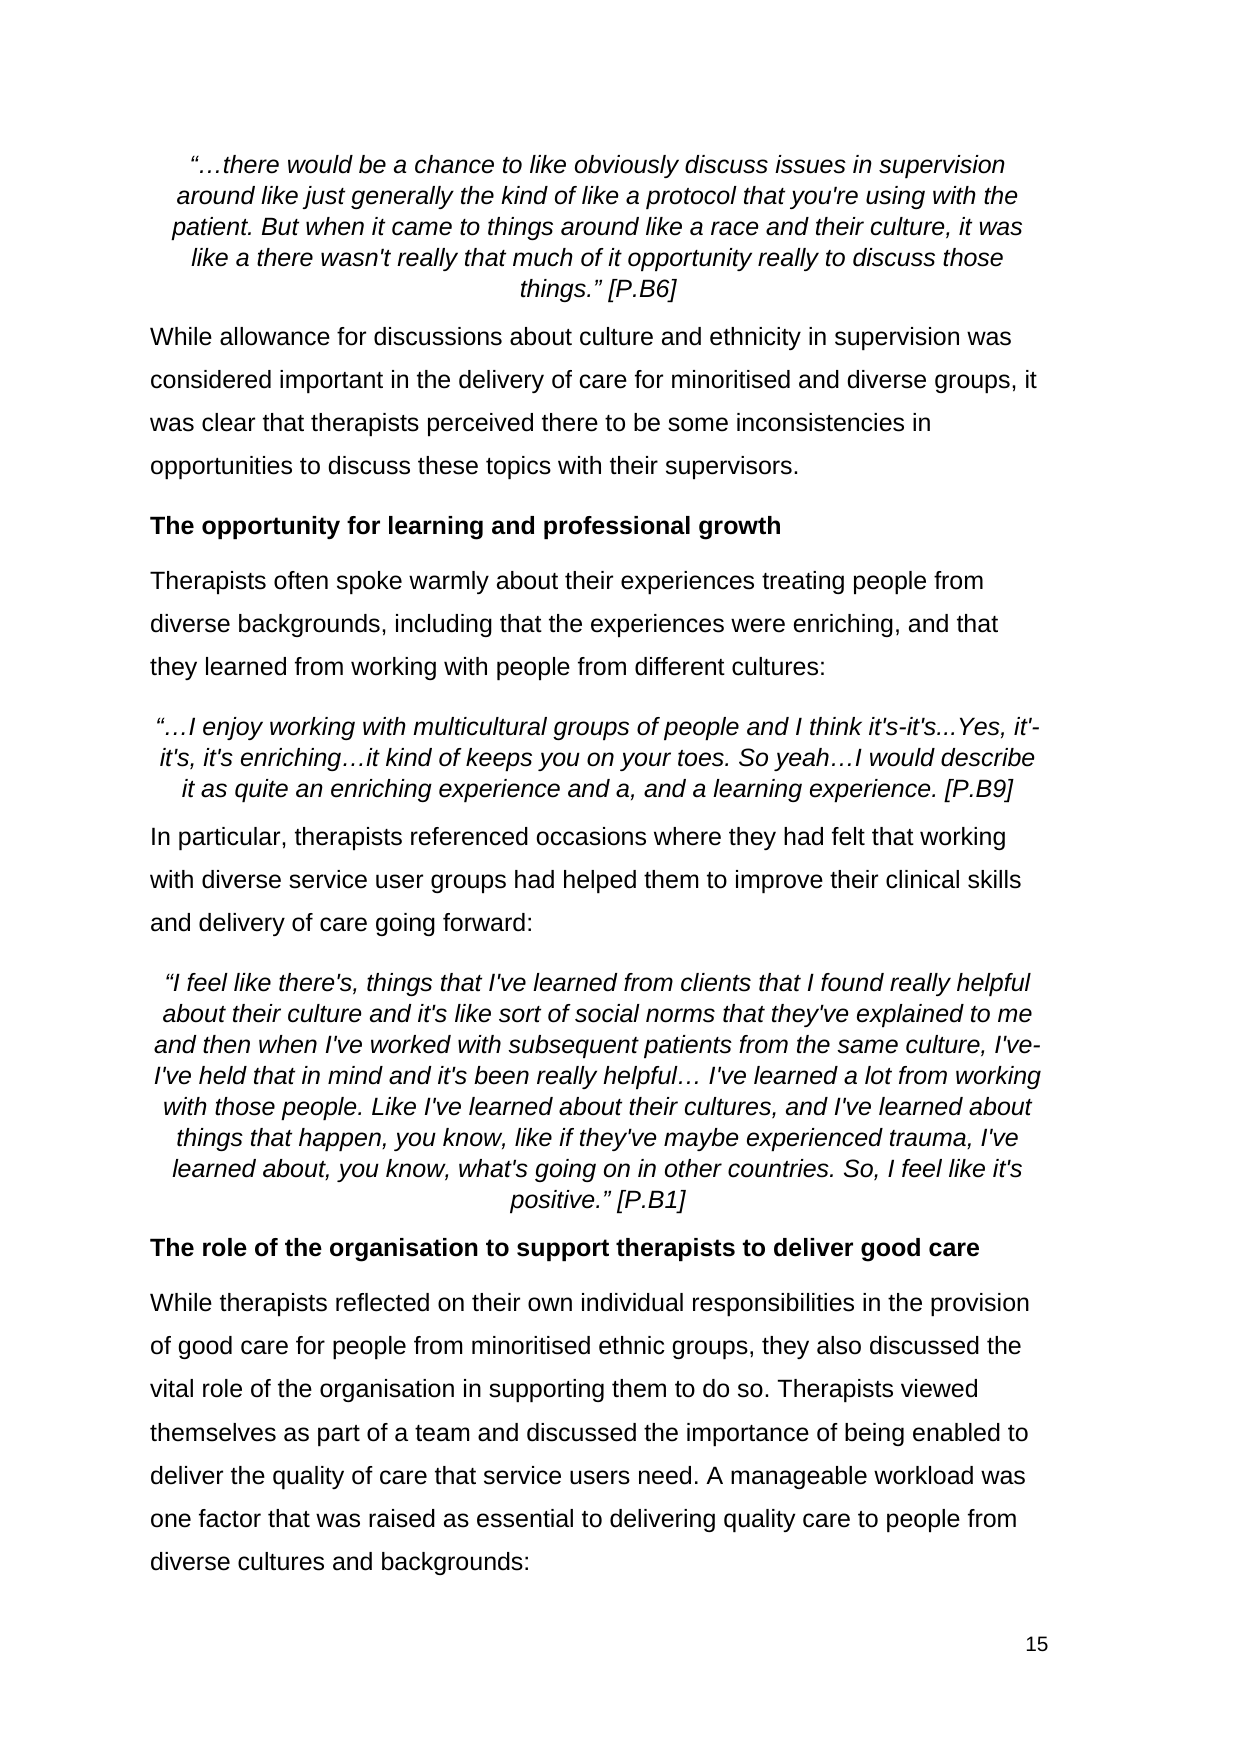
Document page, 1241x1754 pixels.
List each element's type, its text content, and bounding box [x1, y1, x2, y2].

text While therapists reflected on their own individual responsibilities in the provision of good care for people from minoritised ethnic groups, they also discussed the vital role of the organisation in supporting them to do so. Therapists viewed themselves as part of a team and discussed the importance of being enabled to deliver the quality of care that service users need. A manageable workload was one factor that was raised as essential to delivering quality care to people from diverse cultures and backgrounds: [150, 1288, 1048, 1576]
text Therapists often spoke warmly about their experiences treating people from diverse backgrounds, including that the experiences were enriching, and that they learned from working with people from different cultures: [150, 566, 1048, 681]
subtitle The role of the organisation to support therapists to deliver good care [150, 1233, 1048, 1262]
text “…I enjoy working with multicultural groups of people and I think it's-it's...Yes, it'- it's, it's enriching…it kind of keeps you on your toes. So yeah…I would describe it as quite an enriching experience and a, and a learning experience. [P.B9] [150, 712, 1048, 803]
text In particular, therapists referenced occasions where they had felt that working with diverse service user groups had helped them to improve their clinical skills and delivery of care going forward: [150, 822, 1048, 937]
subtitle The opportunity for learning and professional growth [150, 511, 1048, 540]
text While allowance for discussions about culture and ethnicity in supervision was considered important in the delivery of care for minoritised and diverse groups, it was clear that therapists perceived there to be some inconsistencies in opportunities to discuss these topics with their supervisors. [150, 322, 1048, 480]
text “I feel like there's, things that I've learned from clients that I found really helpful about their culture and it's like sort of social norms that they've explained to me and then when I've worked with subsequent patients from the same culture, I've-I've held that in mind and it's been really helpful… I've learned a lot from working with those people. Like I've learned about their cultures, and I've learned about things that happen, you know, like if they've maybe experienced trauma, I've learned about, you know, what's going on in other countries. So, I feel like it's positive.” [P.B1] [150, 968, 1048, 1214]
text “…there would be a chance to like obviously discuss issues in supervision around like just generally the kind of like a protocol that you're using with the patient. But when it came to things around like a race and their culture, it was like a there wasn't really that much of it opportunity really to discuss those things.” [P.B6] [150, 150, 1048, 303]
